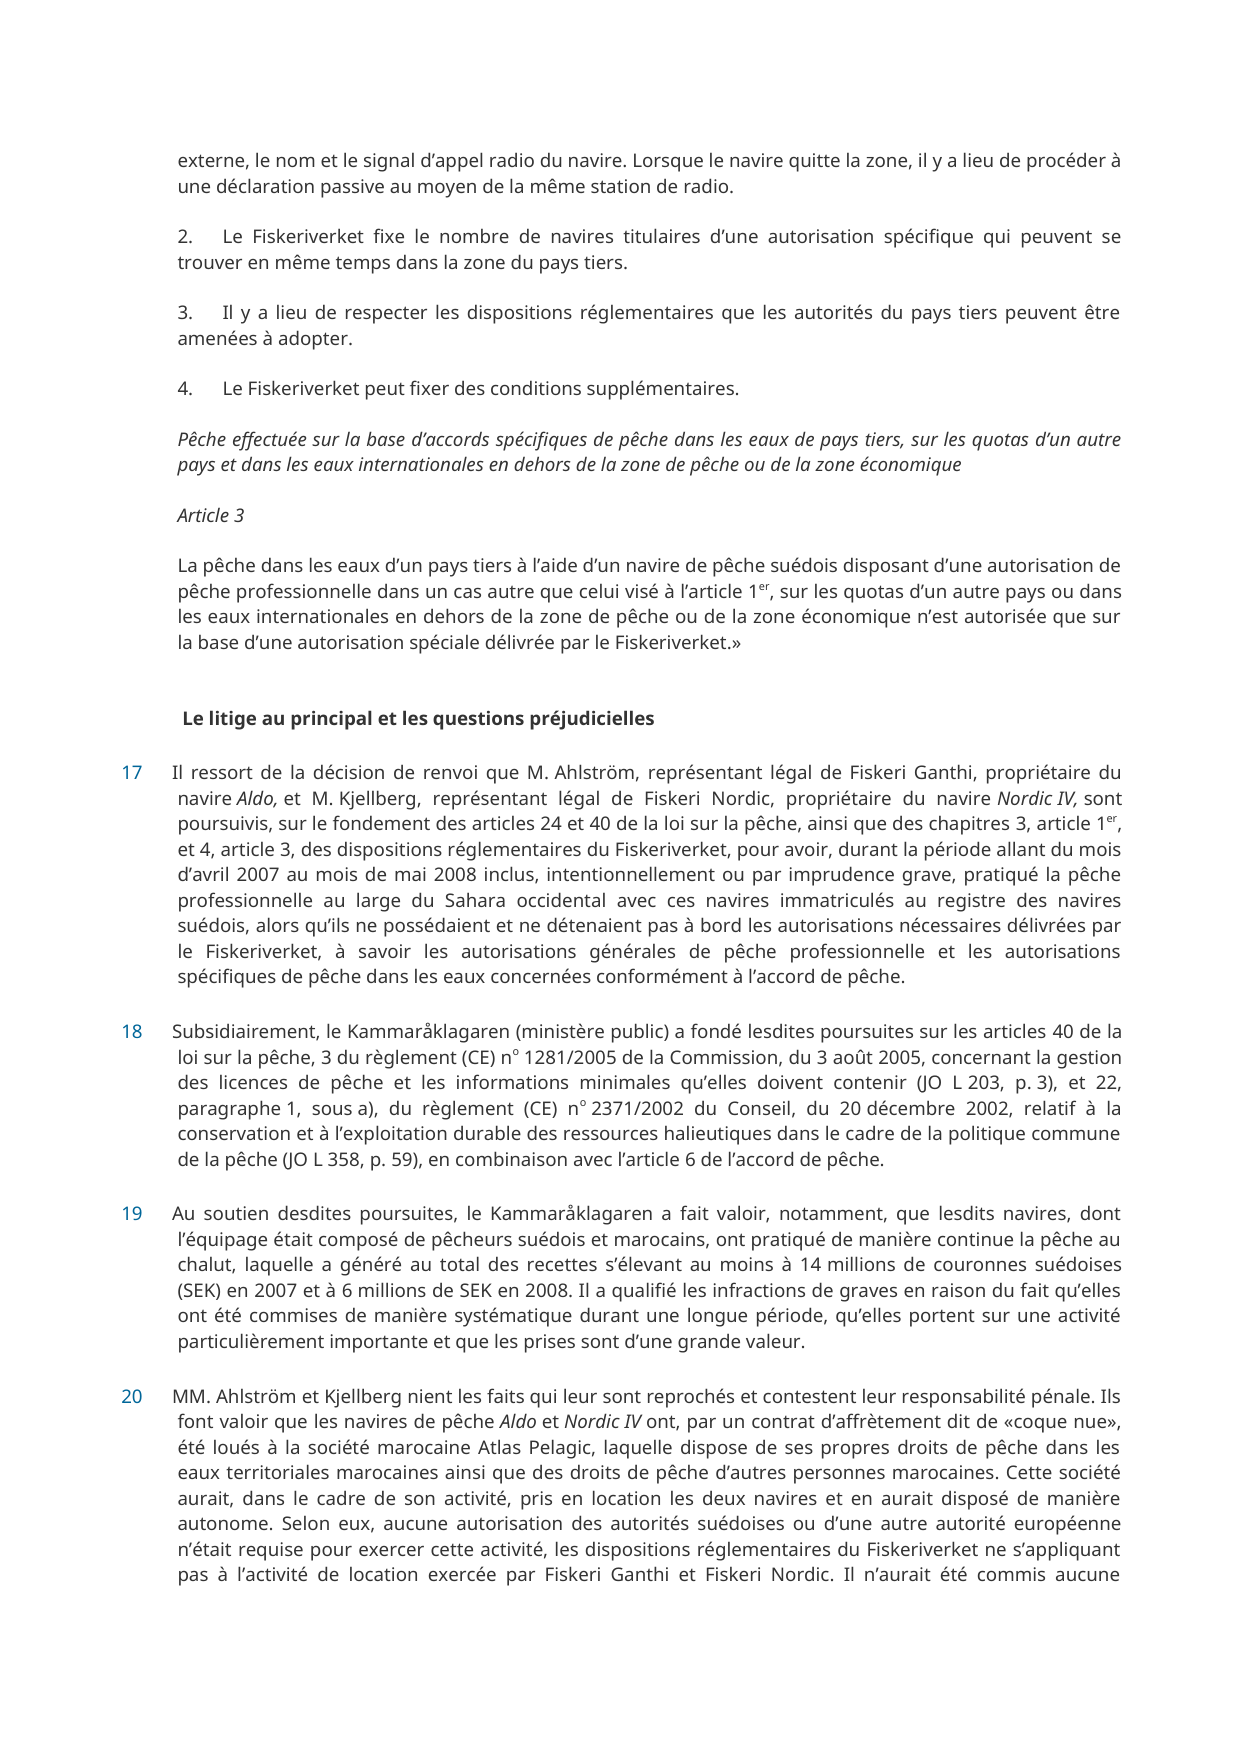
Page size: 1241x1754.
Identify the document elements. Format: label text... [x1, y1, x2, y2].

text 19 Au soutien desdites poursuites, le Kammaråklagaren a fait valoir, notamment, que lesdits navires, dont l’équipage était composé de pêcheurs suédois et marocains, ont pratiqué de manière continue la pêche au chalut, laquelle a généré au total des recettes s’élevant au moins à 14 millions de couronnes suédoises (SEK) en 2007 et à 6 millions de SEK en 2008. Il a qualifié les infractions de graves en raison du fait qu’elles ont été commises de manière systématique durant une longue période, qu’elles portent sur une activité particulièrement importante et que les prises sont d’une grande valeur. [121, 1201, 1122, 1354]
text Le litige au principal et les questions préjudicielles [177, 705, 1122, 730]
text 2. Le Fiskeriverket fixe le nombre de navires titulaires d’une autorisation spécifique qui peuvent se trouver en même temps dans la zone du pays tiers. [177, 224, 1122, 275]
text 18 Subsidiairement, le Kammaråklagaren (ministère public) a fondé lesdites poursuites sur les articles 40 de la loi sur la pêche, 3 du règlement (CE) no 1281/2005 de la Commission, du 3 août 2005, concernant la gestion des licences de pêche et les informations minimales qu’elles doivent contenir (JO L 203, p. 3), et 22, paragraphe 1, sous a), du règlement (CE) no 2371/2002 du Conseil, du 20 décembre 2002, relatif à la conservation et à l’exploitation durable des ressources halieutiques dans le cadre de la politique commune de la pêche (JO L 358, p. 59), en combinaison avec l’article 6 de l’accord de pêche. [121, 1018, 1122, 1172]
text 17 Il ressort de la décision de renvoi que M. Ahlström, représentant légal de Fiskeri Ganthi, propriétaire du navire Aldo, et M. Kjellberg, représentant légal de Fiskeri Nordic, propriétaire du navire Nordic IV, sont poursuivis, sur le fondement des articles 24 et 40 de la loi sur la pêche, ainsi que des chapitres 3, article 1er, et 4, article 3, des dispositions réglementaires du Fiskeriverket, pour avoir, durant la période allant du mois d’avril 2007 au mois de mai 2008 inclus, intentionnellement ou par imprudence grave, pratiqué la pêche professionnelle au large du Sahara occidental avec ces navires immatriculés au registre des navires suédois, alors qu’ils ne possédaient et ne détenaient pas à bord les autorisations nécessaires délivrées par le Fiskeriverket, à savoir les autorisations générales de pêche professionnelle et les autorisations spécifiques de pêche dans les eaux concernées conformément à l’accord de pêche. [121, 759, 1122, 989]
text Article 3 [177, 502, 1122, 528]
text La pêche dans les eaux d’un pays tiers à l’aide d’un navire de pêche suédois disposant d’une autorisation de pêche professionnelle dans un cas autre que celui visé à l’article 1er, sur les quotas d’un autre pays ou dans les eaux internationales en dehors de la zone de pêche ou de la zone économique n’est autorisée que sur la base d’une autorisation spéciale délivrée par le Fiskeriverket.» [177, 553, 1122, 655]
text 4. Le Fiskeriverket peut fixer des conditions supplémentaires. [177, 376, 1122, 401]
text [177, 148, 1122, 199]
text 3. Il y a lieu de respecter les dispositions réglementaires que les autorités du pays tiers peuvent être amenées à adopter. [177, 300, 1122, 351]
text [121, 1383, 1122, 1587]
text Pêche effectuée sur la base d’accords spécifiques de pêche dans les eaux de pays tiers, sur les quotas d’un autre pays et dans les eaux internationales en dehors de la zone de pêche ou de la zone économique [177, 426, 1122, 477]
